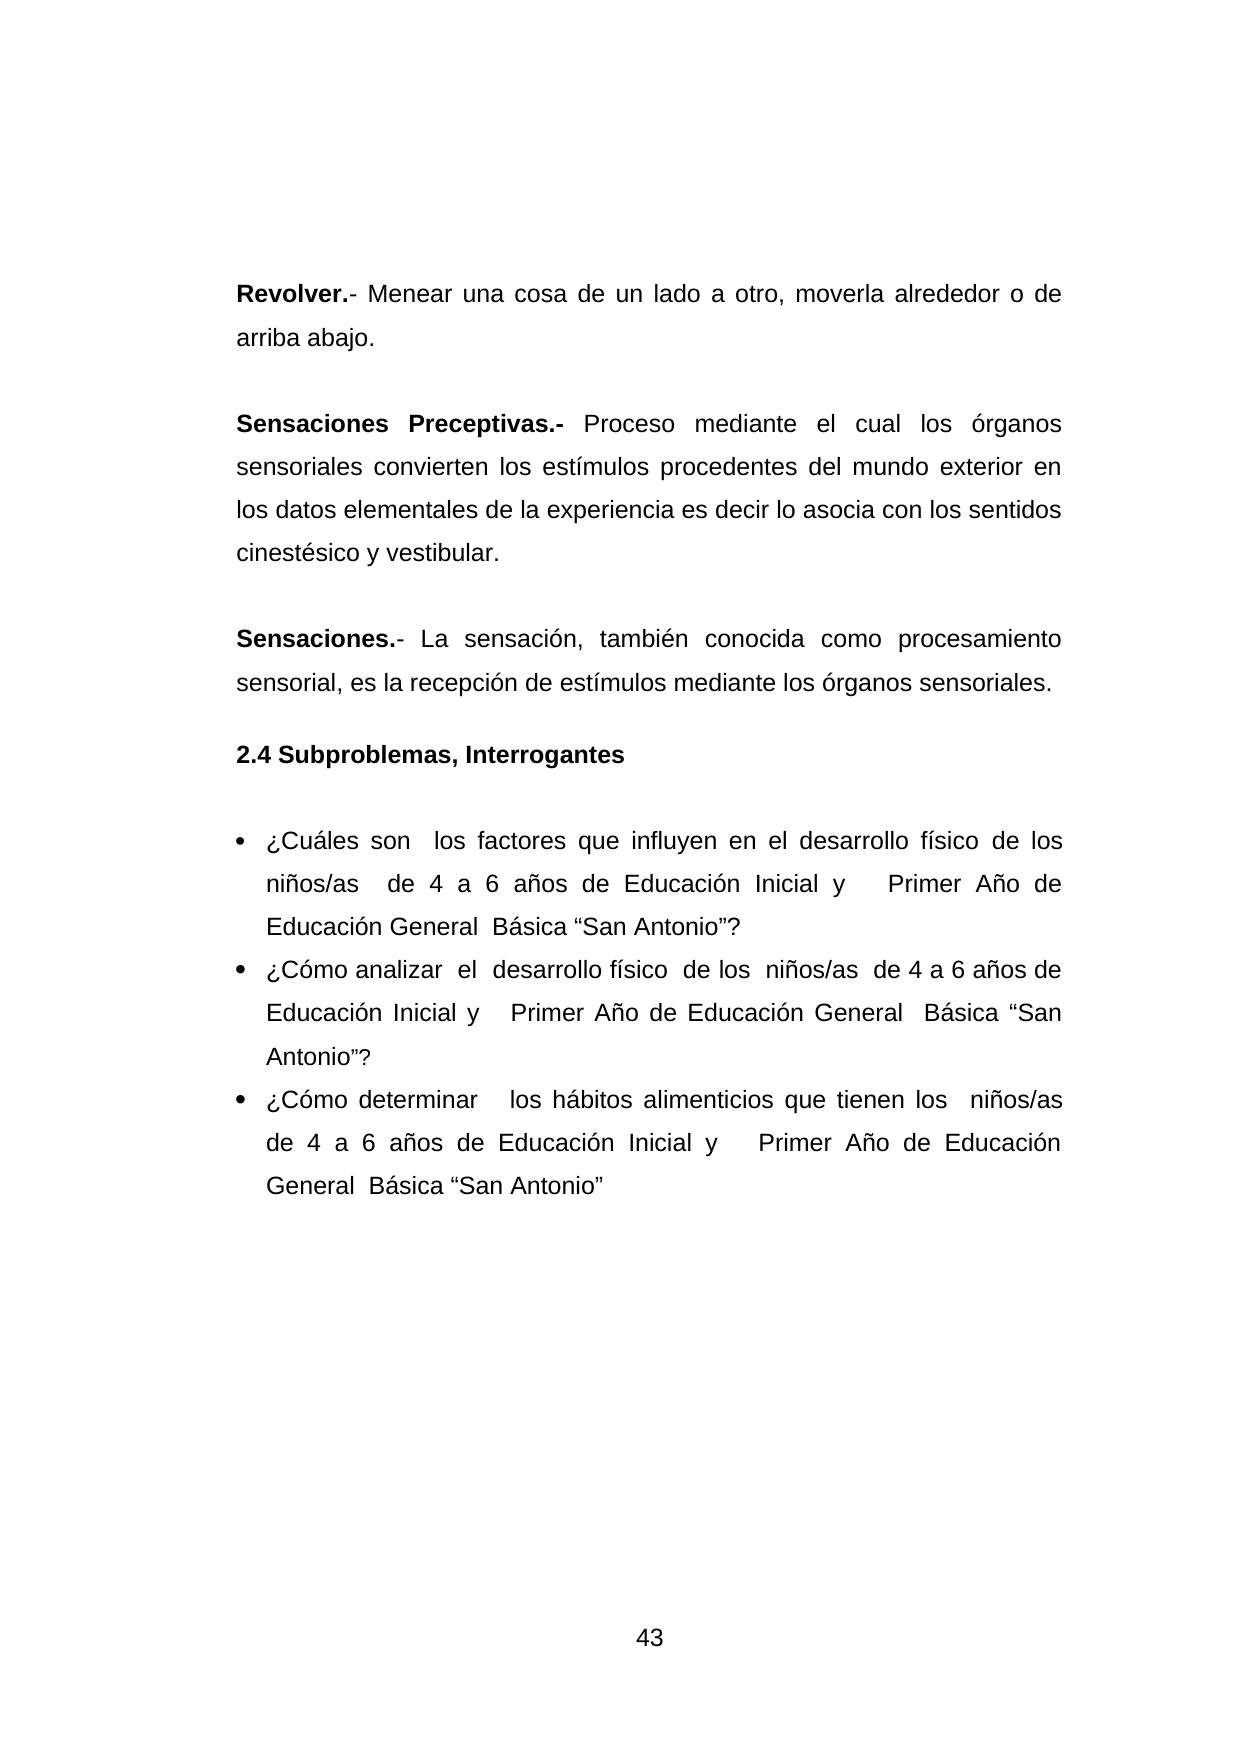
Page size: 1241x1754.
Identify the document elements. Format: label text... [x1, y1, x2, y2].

text Sensaciones.- La sensación, también conocida como procesamiento sensorial, es la recepción de estímulos mediante los órganos sensoriales. [236, 624, 1063, 696]
subtitle 2.4 Subproblemas, Interrogantes [236, 740, 1063, 768]
list ¿Cómo analizar el desarrollo físico de los niños/as de 4 a 6 años de Educación Inicial y Primer Año de Educación General Básica “San Antonio”? [236, 955, 1063, 1070]
text Sensaciones Preceptivas.- Proceso mediante el cual los órganos sensoriales convierten los estímulos procedentes del mundo exterior en los datos elementales de la experiencia es decir lo asocia con los sentidos cinestésico y vestibular. [236, 409, 1063, 567]
list ¿Cuáles son los factores que influyen en el desarrollo físico de los niños/as de 4 a 6 años de Educación Inicial y Primer Año de Educación General Básica “San Antonio”? [236, 826, 1063, 941]
list ¿Cómo determinar los hábitos alimenticios que tienen los niños/as de 4 a 6 años de Educación Inicial y Primer Año de Educación General Básica “San Antonio” [236, 1085, 1063, 1200]
text Revolver.- Menear una cosa de un lado a otro, moverla alrededor o de arriba abajo. [236, 279, 1063, 351]
